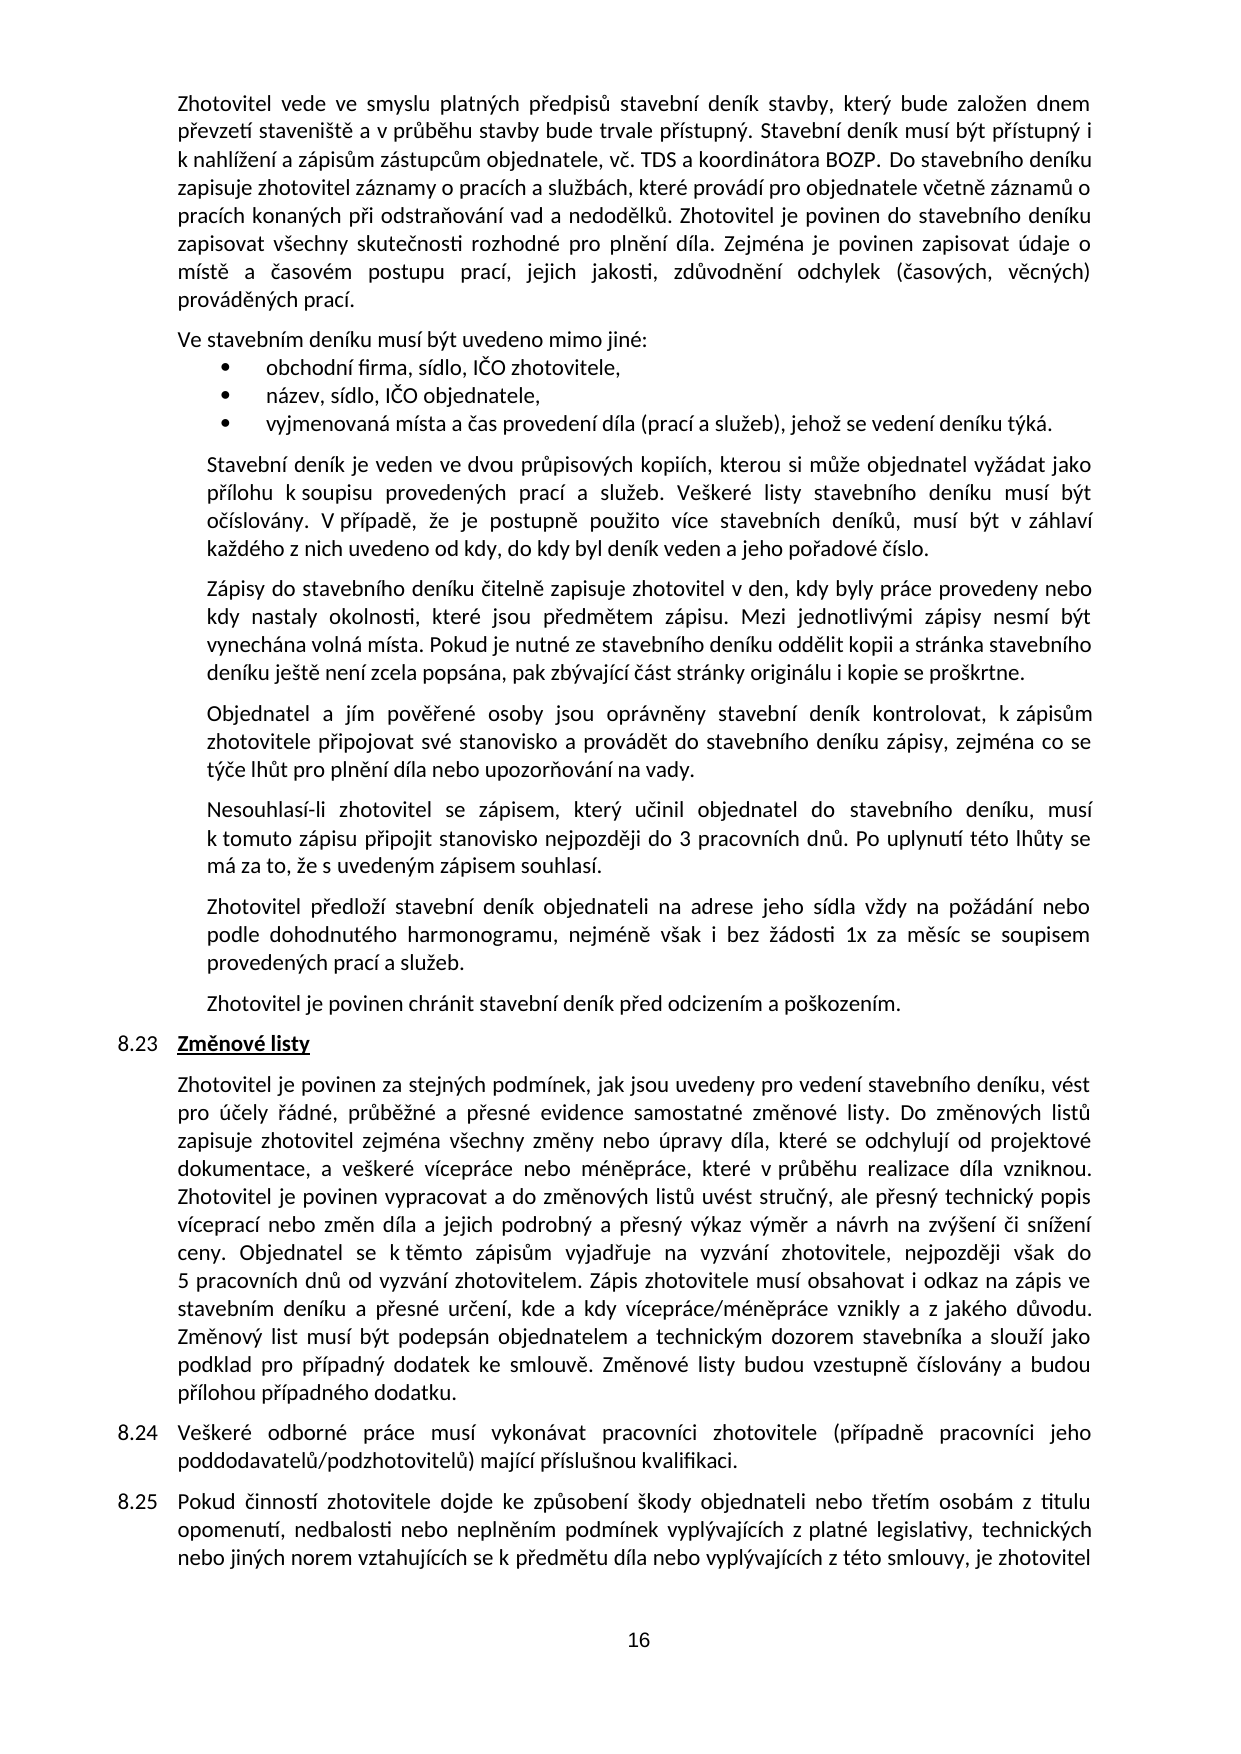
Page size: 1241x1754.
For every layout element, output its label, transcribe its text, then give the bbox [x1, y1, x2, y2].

list vyjmenovaná místa a čas provedení díla (prací a služeb), jehož se vedení deníku týká. [221, 409, 1093, 437]
text Ve stavebním deníku musí být uvedeno mimo jiné: [148, 325, 1093, 353]
text Zápisy do stavebního deníku čitelně zapisuje zhotovitel v den, kdy byly práce provedeny nebo kdy nastaly okolnosti, které jsou předmětem zápisu. Mezi jednotlivými zápisy nesmí být vynechána volná místa. Pokud je nutné ze stavebního deníku oddělit kopii a stránka stavebního deníku ještě není zcela popsána, pak zbývající část stránky originálu i kopie se proškrtne. [207, 574, 1093, 687]
list název, sídlo, IČO objednatele, [221, 381, 1093, 409]
text Zhotovitel je povinen chránit stavební deník před odcizením a poškozením. [207, 989, 1093, 1017]
list obchodní firma, sídlo, IČO zhotovitele, [221, 353, 1093, 381]
subtitle Veškeré odborné práce musí vykonávat pracovníci zhotovitele (případně pracovníci jeho poddodavatelů/podzhotovitelů) mající příslušnou kvalifikaci. [117, 1418, 1093, 1474]
text Objednatel a jím pověřené osoby jsou oprávněny stavební deník kontrolovat, k zápisům zhotovitele připojovat své stanovisko a provádět do stavebního deníku zápisy, zejména co se týče lhůt pro plnění díla nebo upozorňování na vady. [207, 699, 1093, 783]
text Stavební deník je veden ve dvou průpisových kopiích, kterou si může objednatel vyžádat jako přílohu k soupisu provedených prací a služeb. Veškeré listy stavebního deníku musí být očíslovány. V případě, že je postupně použito více stavebních deníků, musí být v záhlaví každého z nich uvedeno od kdy, do kdy byl deník veden a jeho pořadové číslo. [207, 450, 1093, 562]
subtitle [117, 1487, 1093, 1571]
subtitle Zhotovitel vede ve smyslu platných předpisů stavební deník stavby, který bude založen dnem převzetí staveniště a v průběhu stavby bude trvale přístupný. Stavební deník musí být přístupný i k nahlížení a zápisům zástupcům objednatele, vč. TDS a koordinátora BOZP. Do stavebního deníku zapisuje zhotovitel záznamy o pracích a službách, které provádí pro objednatele včetně záznamů o pracích konaných při odstraňování vad a nedodělků. Zhotovitel je povinen do stavebního deníku zapisovat všechny skutečnosti rozhodné pro plnění díla. Zejména je povinen zapisovat údaje o místě a časovém postupu prací, jejich jakosti, zdůvodnění odchylek (časových, věcných) prováděných prací. [177, 89, 1093, 313]
text Zhotovitel je povinen za stejných podmínek, jak jsou uvedeny pro vedení stavebního deníku, vést pro účely řádné, průběžné a přesné evidence samostatné změnové listy. Do změnových listů zapisuje zhotovitel zejména všechny změny nebo úpravy díla, které se odchylují od projektové dokumentace, a veškeré vícepráce nebo méněpráce, které v průběhu realizace díla vzniknou. Zhotovitel je povinen vypracovat a do změnových listů uvést stručný, ale přesný technický popis víceprací nebo změn díla a jejich podrobný a přesný výkaz výměr a návrh na zvýšení či snížení ceny. Objednatel se k těmto zápisům vyjadřuje na vyzvání zhotovitele, nejpozději však do 5 pracovních dnů od vyzvání zhotovitelem. Zápis zhotovitele musí obsahovat i odkaz na zápis ve stavebním deníku a přesné určení, kde a kdy vícepráce/méněpráce vznikly a z jakého důvodu. Změnový list musí být podepsán objednatelem a technickým dozorem stavebníka a slouží jako podklad pro případný dodatek ke smlouvě. Změnové listy budou vzestupně číslovány a budou přílohou případného dodatku. [177, 1070, 1093, 1406]
text Nesouhlasí-li zhotovitel se zápisem, který učinil objednatel do stavebního deníku, musí k tomuto zápisu připojit stanovisko nejpozději do 3 pracovních dnů. Po uplynutí této lhůty se má za to, že s uvedeným zápisem souhlasí. [207, 796, 1093, 880]
text Zhotovitel předloží stavební deník objednateli na adrese jeho sídla vždy na požádání nebo podle dohodnutého harmonogramu, nejméně však i bez žádosti 1x za měsíc se soupisem provedených prací a služeb. [207, 892, 1093, 976]
subtitle Změnové listy [117, 1029, 1093, 1057]
